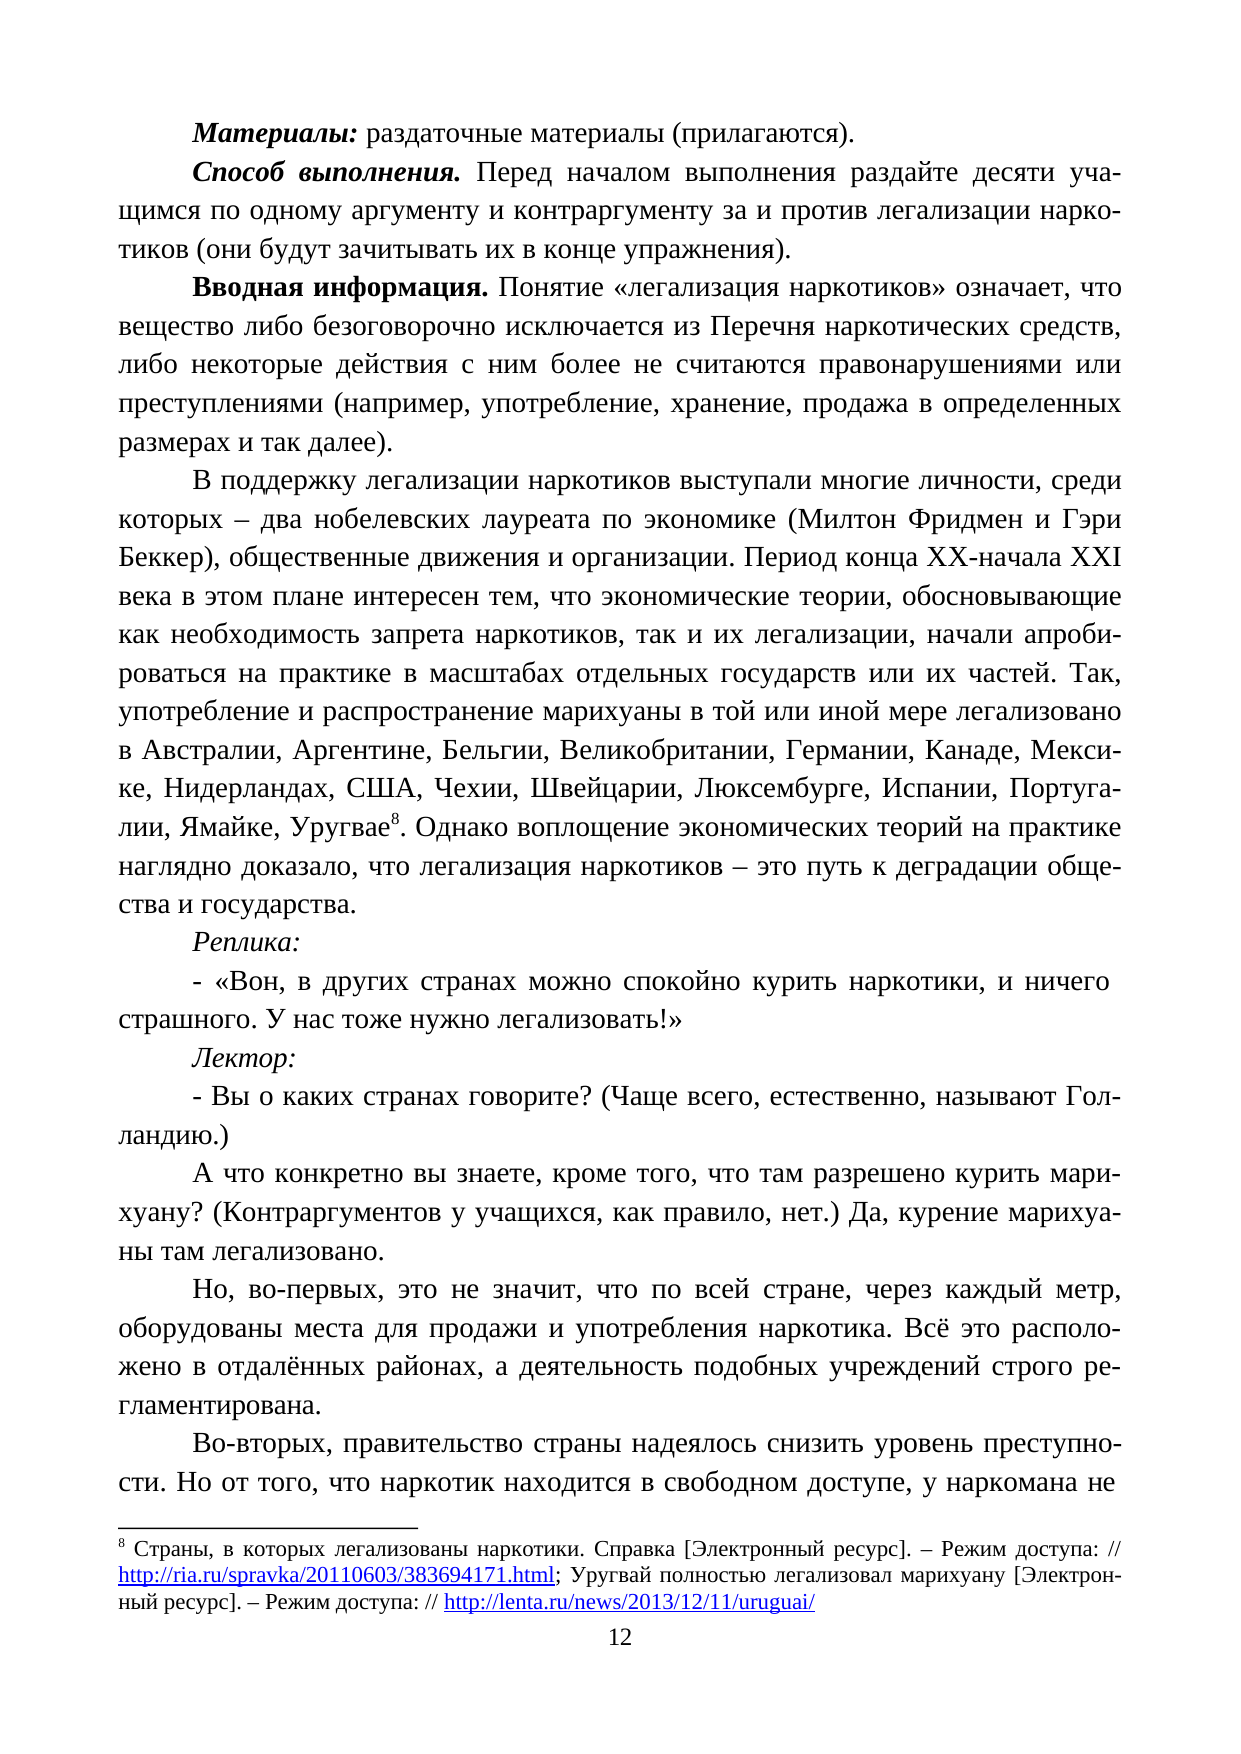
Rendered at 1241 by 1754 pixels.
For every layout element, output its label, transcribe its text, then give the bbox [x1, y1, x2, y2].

text Материалы: раздаточные материалы (прилагаются). [192, 115, 1137, 149]
text Но, во-первых, это не значит, что по всей стране, через каждый метр, оборудованы места для продажи и употребления наркотика. Всё это располо- жено в отдалённых районах, а деятельность подобных учреждений строго ре- гламентирована. [118, 1271, 1123, 1420]
text А что конкретно вы знаете, кроме того, что там разрешено курить мари- хуану? (Контраргументов у учащихся, как правило, нет.) Да, курение марихуа- ны там легализовано. [118, 1156, 1122, 1266]
text Способ выполнения. Перед началом выполнения раздайте десяти уча- щимся по одному аргументу и контраргументу за и против легализации нарко- тиков (они будут зачитывать их в конце упражнения). [118, 154, 1122, 264]
list Вы о каких странах говорите? (Чаще всего, естественно, называют Гол- ландию.) [118, 1078, 1123, 1151]
text Во-вторых, правительство страны надеялось снизить уровень преступно- сти. Но от того, что наркотик находится в свободном доступе, у наркомана не [118, 1425, 1123, 1497]
text 8 Страны, в которых легализованы наркотики. Справка [Электронный ресурс]. – Режим доступа: // http://ria.ru/spravka/20110603/383694171.html; Уругвай полностью легализовал марихуану [Электрон- ный ресурс]. – Режим доступа: // http://lenta.ru/news/2013/12/11/uruguai/ [118, 1535, 1123, 1614]
text Лектор: [192, 1040, 1137, 1073]
text В поддержку легализации наркотиков выступали многие личности, среди которых – два нобелевских лауреата по экономике (Милтон Фридмен и Гэри Беккер), общественные движения и организации. Период конца ХХ-начала ХХI века в этом плане интересен тем, что экономические теории, обосновывающие как необходимость запрета наркотиков, так и их легализации, начали апроби- роваться на практике в масштабах отдельных государств или их частей. Так, употребление и распространение марихуаны в той или иной мере легализовано в Австралии, Аргентине, Бельгии, Великобритании, Германии, Канаде, Мекси- ке, Нидерландах, США, Чехии, Швейцарии, Люксембурге, Испании, Португа- лии, Ямайке, Уругвае8. Однако воплощение экономических теорий на практике наглядно доказало, что легализация наркотиков – это путь к деградации обще- ства и государства. [118, 462, 1123, 920]
list «Вон, в других странах можно спокойно курить наркотики, и ничего страшного. У нас тоже нужно легализовать!» [118, 963, 1121, 1035]
text Вводная информация. Понятие «легализация наркотиков» означает, что вещество либо безоговорочно исключается из Перечня наркотических средств, либо некоторые действия с ним более не считаются правонарушениями или преступлениями (например, употребление, хранение, продажа в определенных размерах и так далее). [118, 269, 1122, 457]
text Реплика: [192, 925, 1137, 958]
